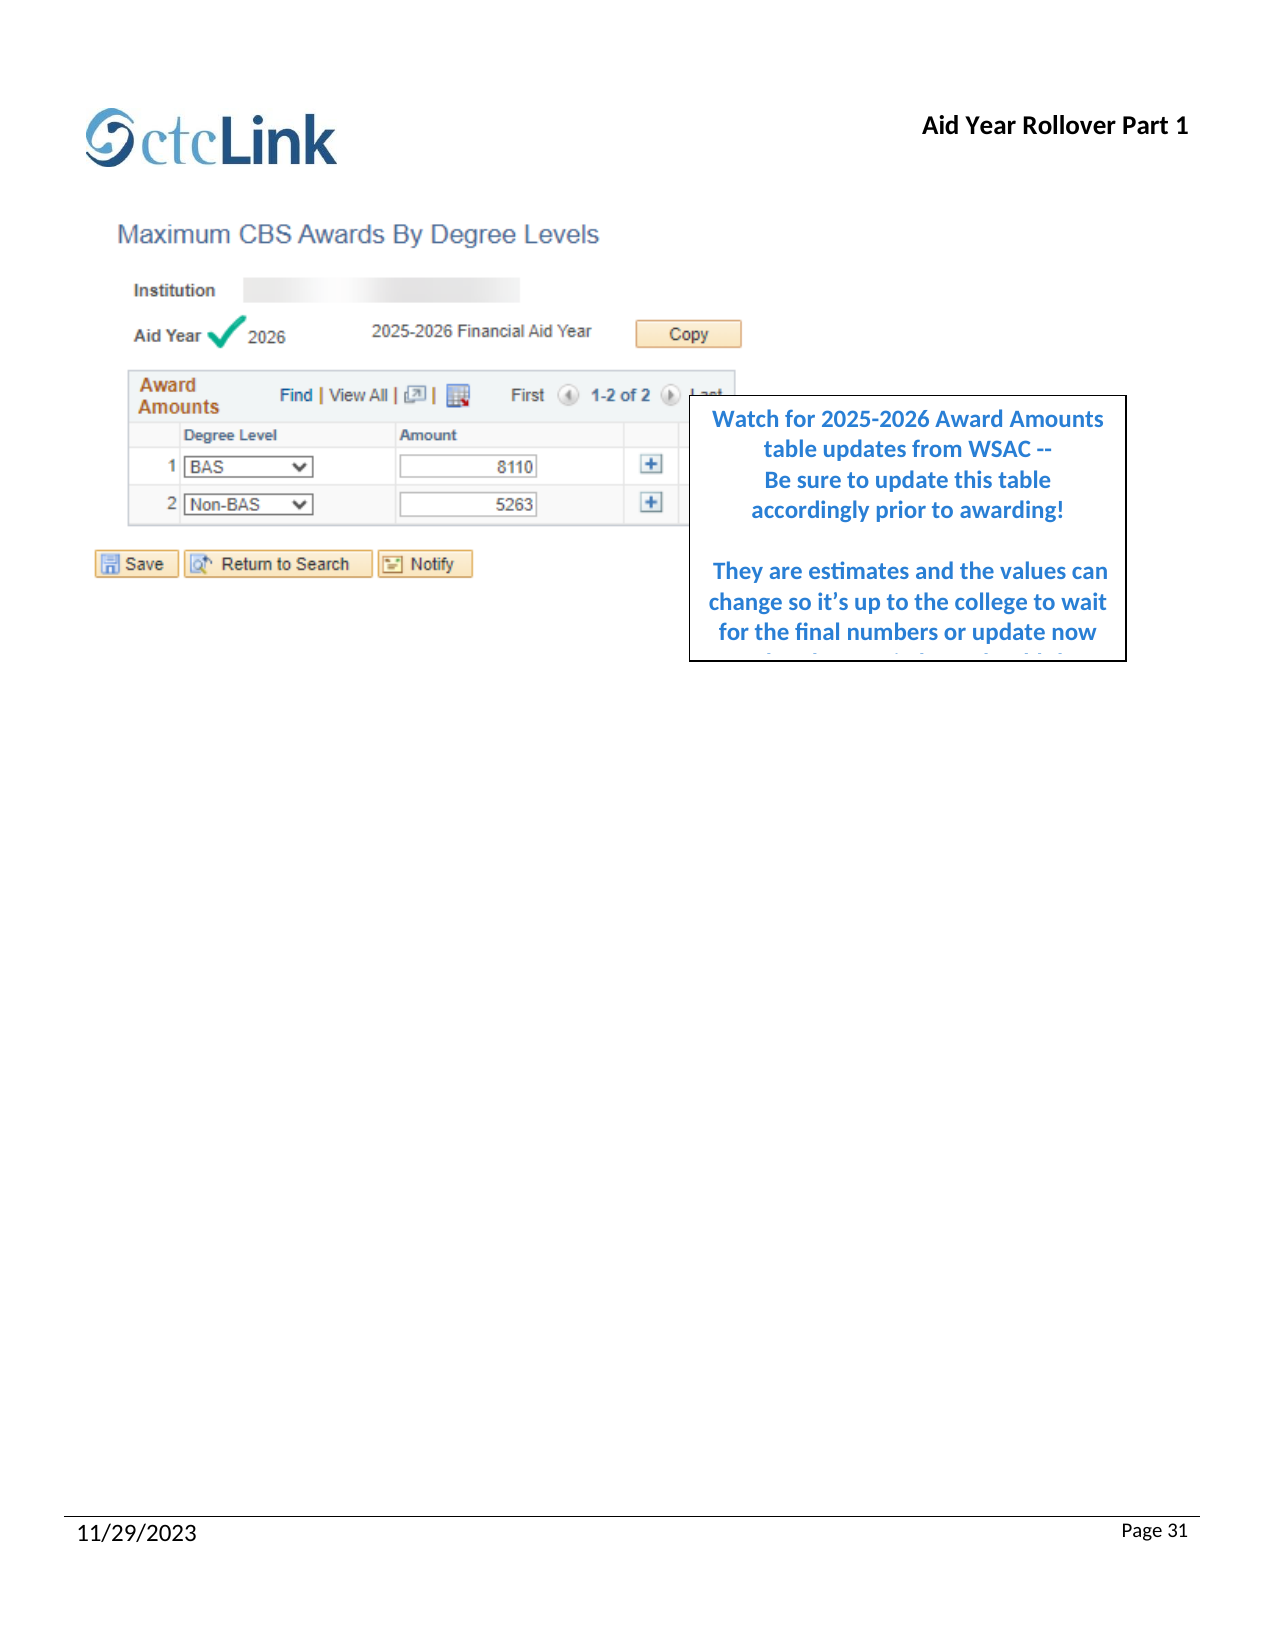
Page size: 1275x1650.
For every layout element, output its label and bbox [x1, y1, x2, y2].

picture [81, 195, 789, 611]
picture [86, 108, 337, 167]
